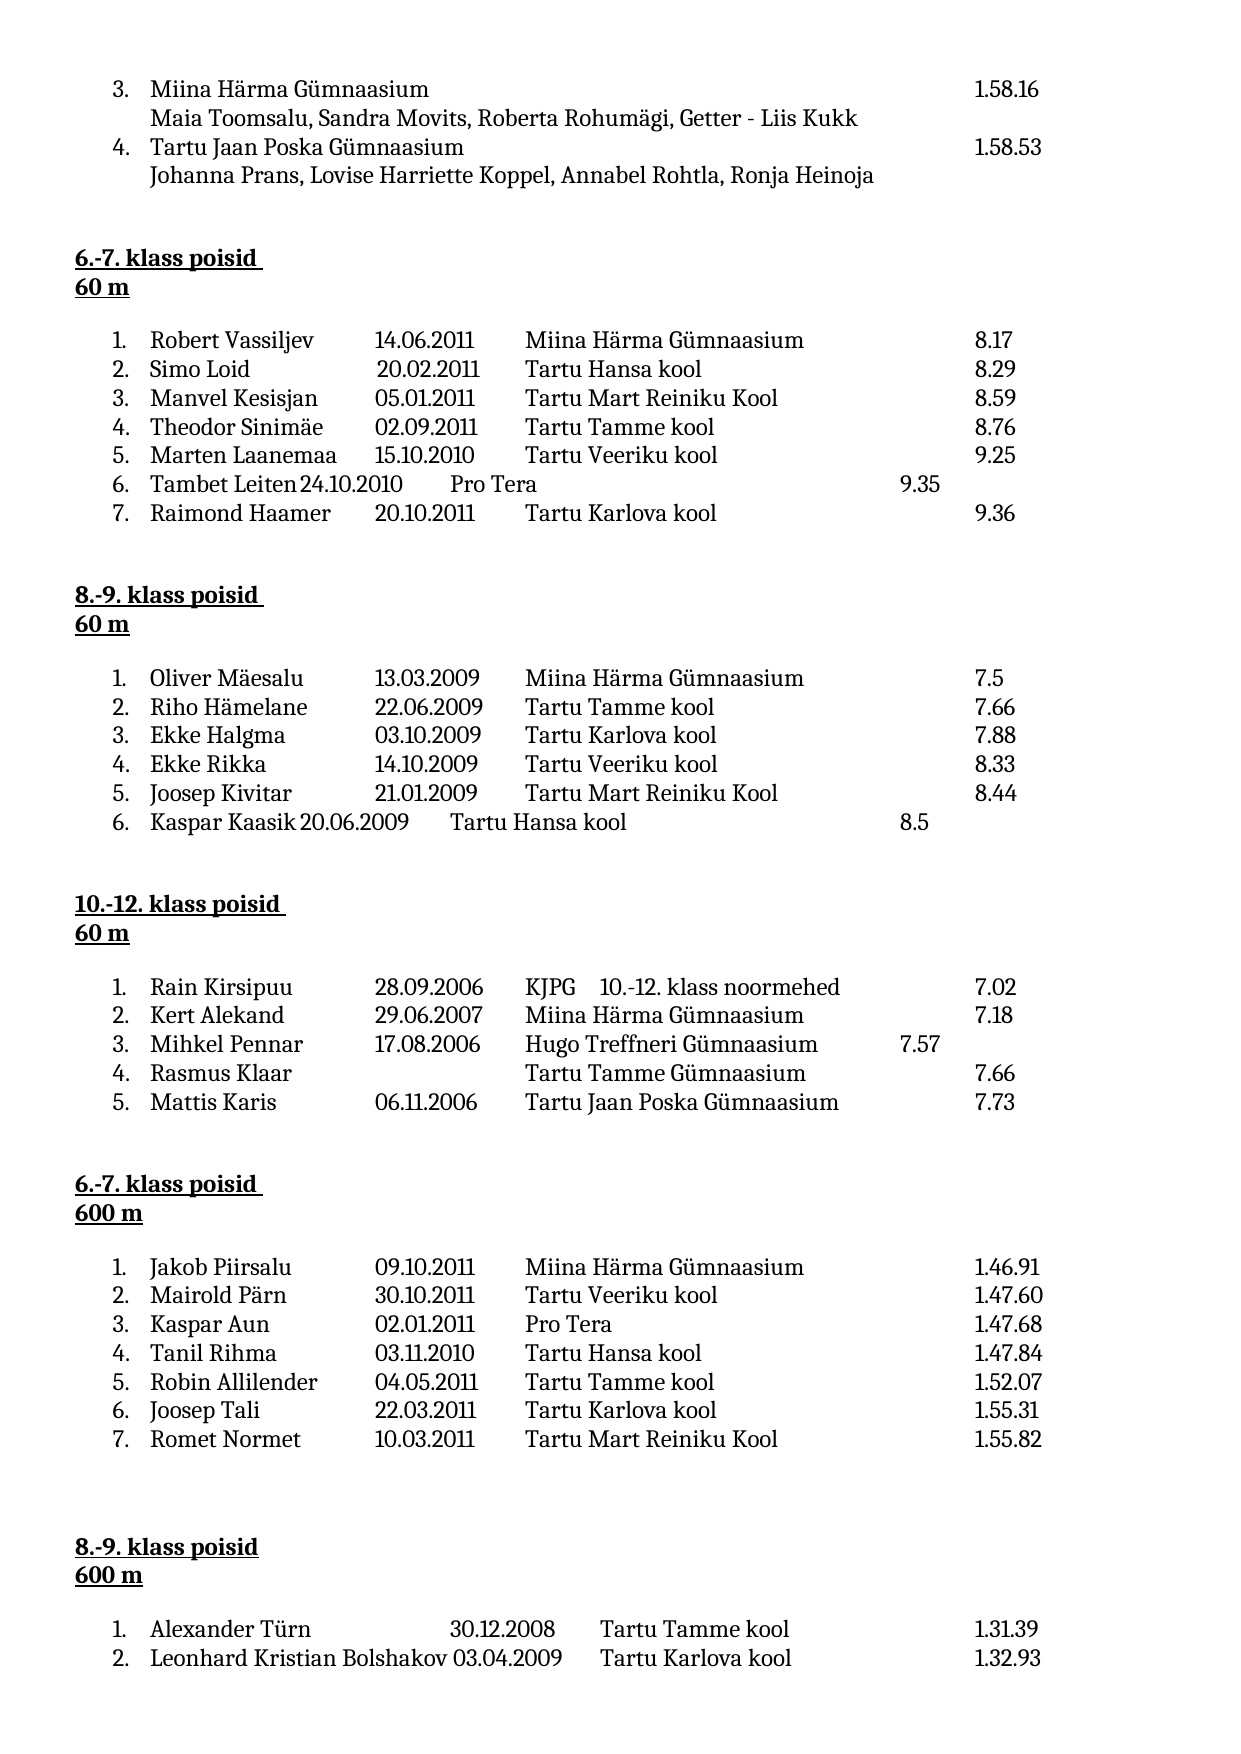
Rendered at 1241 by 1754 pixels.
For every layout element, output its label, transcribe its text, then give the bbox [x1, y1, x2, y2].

list Joosep Kivitar 21.01.2009 Tartu Mart Reiniku Kool 8.44 [112, 779, 1165, 807]
text 10.-12. klass poisid 60 m [75, 890, 1165, 947]
list Kaspar Aun 02.01.2011 Pro Tera 1.47.68 [112, 1310, 1165, 1339]
list Theodor Sinimäe 02.09.2011 Tartu Tamme kool 8.76 [112, 412, 1165, 441]
list Mattis Karis 06.11.2006 Tartu Jaan Poska Gümnaasium 7.73 [112, 1087, 1165, 1116]
list Romet Normet 10.03.2011 Tartu Mart Reiniku Kool 1.55.82 [112, 1425, 1165, 1454]
list Raimond Haamer 20.10.2011 Tartu Karlova kool 9.36 [112, 499, 1165, 527]
list Simo Loid 20.02.2011 Tartu Hansa kool 8.29 [112, 355, 1165, 384]
list Ekke Rikka 14.10.2009 Tartu Veeriku kool 8.33 [112, 750, 1165, 779]
list Mihkel Pennar 17.08.2006 Hugo Treffneri Gümnaasium 7.57 [112, 1030, 1165, 1059]
list Riho Hämelane 22.06.2009 Tartu Tamme kool 7.66 [112, 692, 1165, 721]
list Rasmus Klaar Tartu Tamme Gümnaasium 7.66 [112, 1059, 1165, 1087]
list Robin Allilender 04.05.2011 Tartu Tamme kool 1.52.07 [112, 1367, 1165, 1396]
text 6.-7. klass poisid 600 m [75, 1170, 1165, 1227]
list Leonhard Kristian Bolshakov 03.04.2009 Tartu Karlova kool 1.32.93 [112, 1644, 1165, 1672]
text 8.-9. klass poisid 60 m [75, 581, 1165, 639]
list Kaspar Kaasik 20.06.2009 Tartu Hansa kool 8.5 [112, 807, 1165, 836]
list Ekke Halgma 03.10.2009 Tartu Karlova kool 7.88 [112, 721, 1165, 750]
list Tambet Leiten 24.10.2010 Pro Tera 9.35 [112, 470, 1165, 499]
text 8.-9. klass poisid 600 m [75, 1532, 1165, 1590]
text 6.-7. klass poisid 60 m [75, 244, 1165, 301]
list Manvel Kesisjan 05.01.2011 Tartu Mart Reiniku Kool 8.59 [112, 384, 1165, 412]
list Kert Alekand 29.06.2007 Miina Härma Gümnaasium 7.18 [112, 1001, 1165, 1030]
list Marten Laanemaa 15.10.2010 Tartu Veeriku kool 9.25 [112, 441, 1165, 470]
list Alexander Türn 30.12.2008 Tartu Tamme kool 1.31.39 [112, 1615, 1165, 1644]
list Mairold Pärn 30.10.2011 Tartu Veeriku kool 1.47.60 [112, 1281, 1165, 1310]
list Oliver Mäesalu 13.03.2009 Miina Härma Gümnaasium 7.5 [112, 664, 1165, 692]
list Rain Kirsipuu 28.09.2006 KJPG 10.-12. klass noormehed 7.02 [112, 972, 1165, 1001]
list Joosep Tali 22.03.2011 Tartu Karlova kool 1.55.31 [112, 1396, 1165, 1425]
text Johanna Prans, Lovise Harriette Koppel, Annabel Rohtla, Ronja Heinoja [150, 161, 1165, 190]
list Jakob Piirsalu 09.10.2011 Miina Härma Gümnaasium 1.46.91 [112, 1252, 1165, 1281]
list Miina Härma Gümnaasium 1.58.16 [112, 75, 1165, 104]
text Maia Toomsalu, Sandra Movits, Roberta Rohumägi, Getter - Liis Kukk [150, 104, 1165, 132]
list Robert Vassiljev 14.06.2011 Miina Härma Gümnaasium 8.17 [112, 326, 1165, 355]
list Tanil Rihma 03.11.2010 Tartu Hansa kool 1.47.84 [112, 1339, 1165, 1367]
list Tartu Jaan Poska Gümnaasium 1.58.53 [112, 132, 1165, 161]
